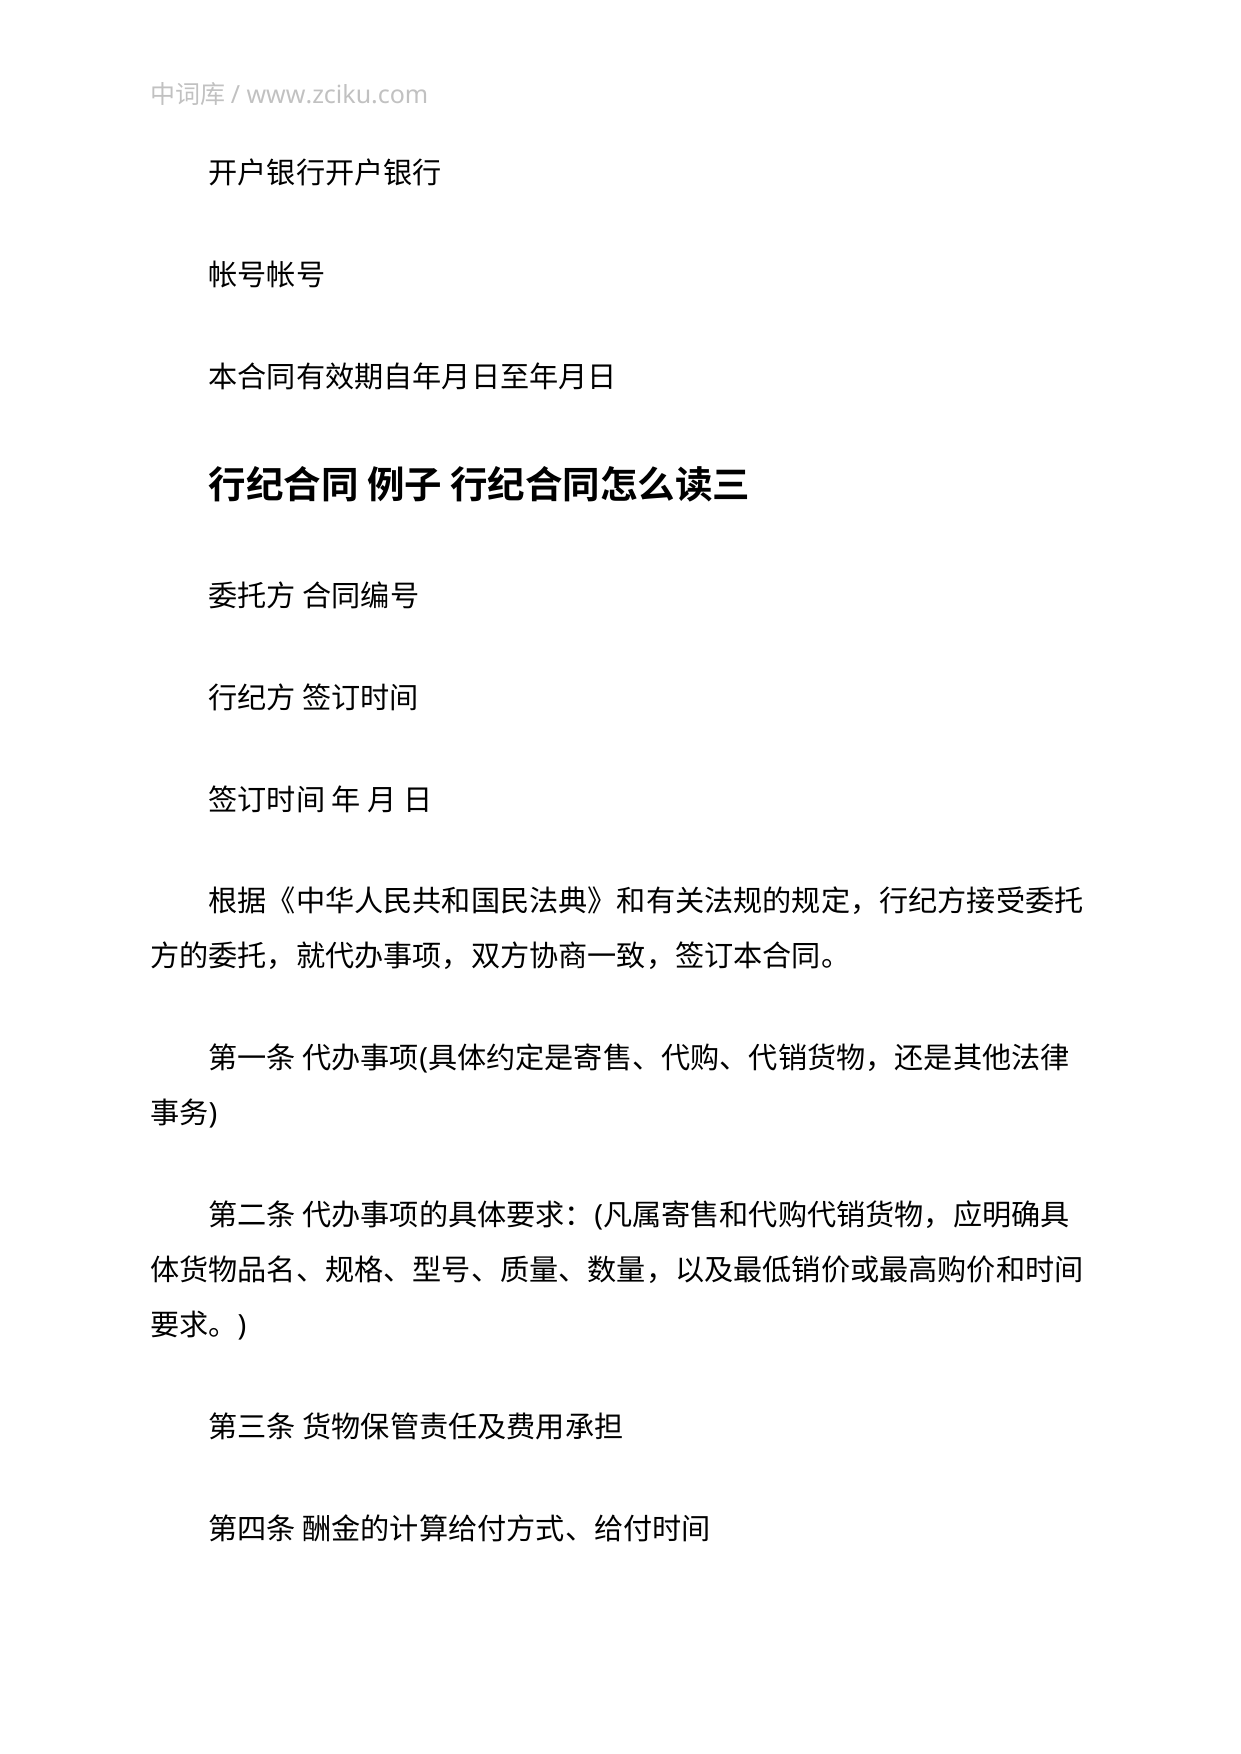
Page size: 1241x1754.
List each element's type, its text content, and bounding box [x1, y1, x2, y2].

text 委托方 合同编号 [150, 573, 1090, 615]
text 开户银行开户银行 [150, 150, 1090, 192]
text 第三条 货物保管责任及费用承担 [150, 1403, 1090, 1446]
text 行纪方 签订时间 [150, 674, 1090, 717]
text 签订时间 年 月 日 [150, 776, 1090, 818]
text 第二条 代办事项的具体要求：(凡属寄售和代购代销货物，应明确具体货物品名、规格、型号、质量、数量，以及最低销价或最高购价和时间要求。) [150, 1192, 1090, 1344]
text 第四条 酬金的计算给付方式、给付时间 [150, 1505, 1090, 1548]
text 本合同有效期自年月日至年月日 [150, 353, 1090, 396]
text 行纪合同 例子 行纪合同怎么读三 [150, 455, 1090, 509]
text 帐号帐号 [150, 252, 1090, 294]
text 根据《中华人民共和国民法典》和有关法规的规定，行纪方接受委托方的委托，就代办事项，双方协商一致，签订本合同。 [150, 878, 1090, 975]
text 第一条 代办事项(具体约定是寄售、代购、代销货物，还是其他法律事务) [150, 1035, 1090, 1132]
